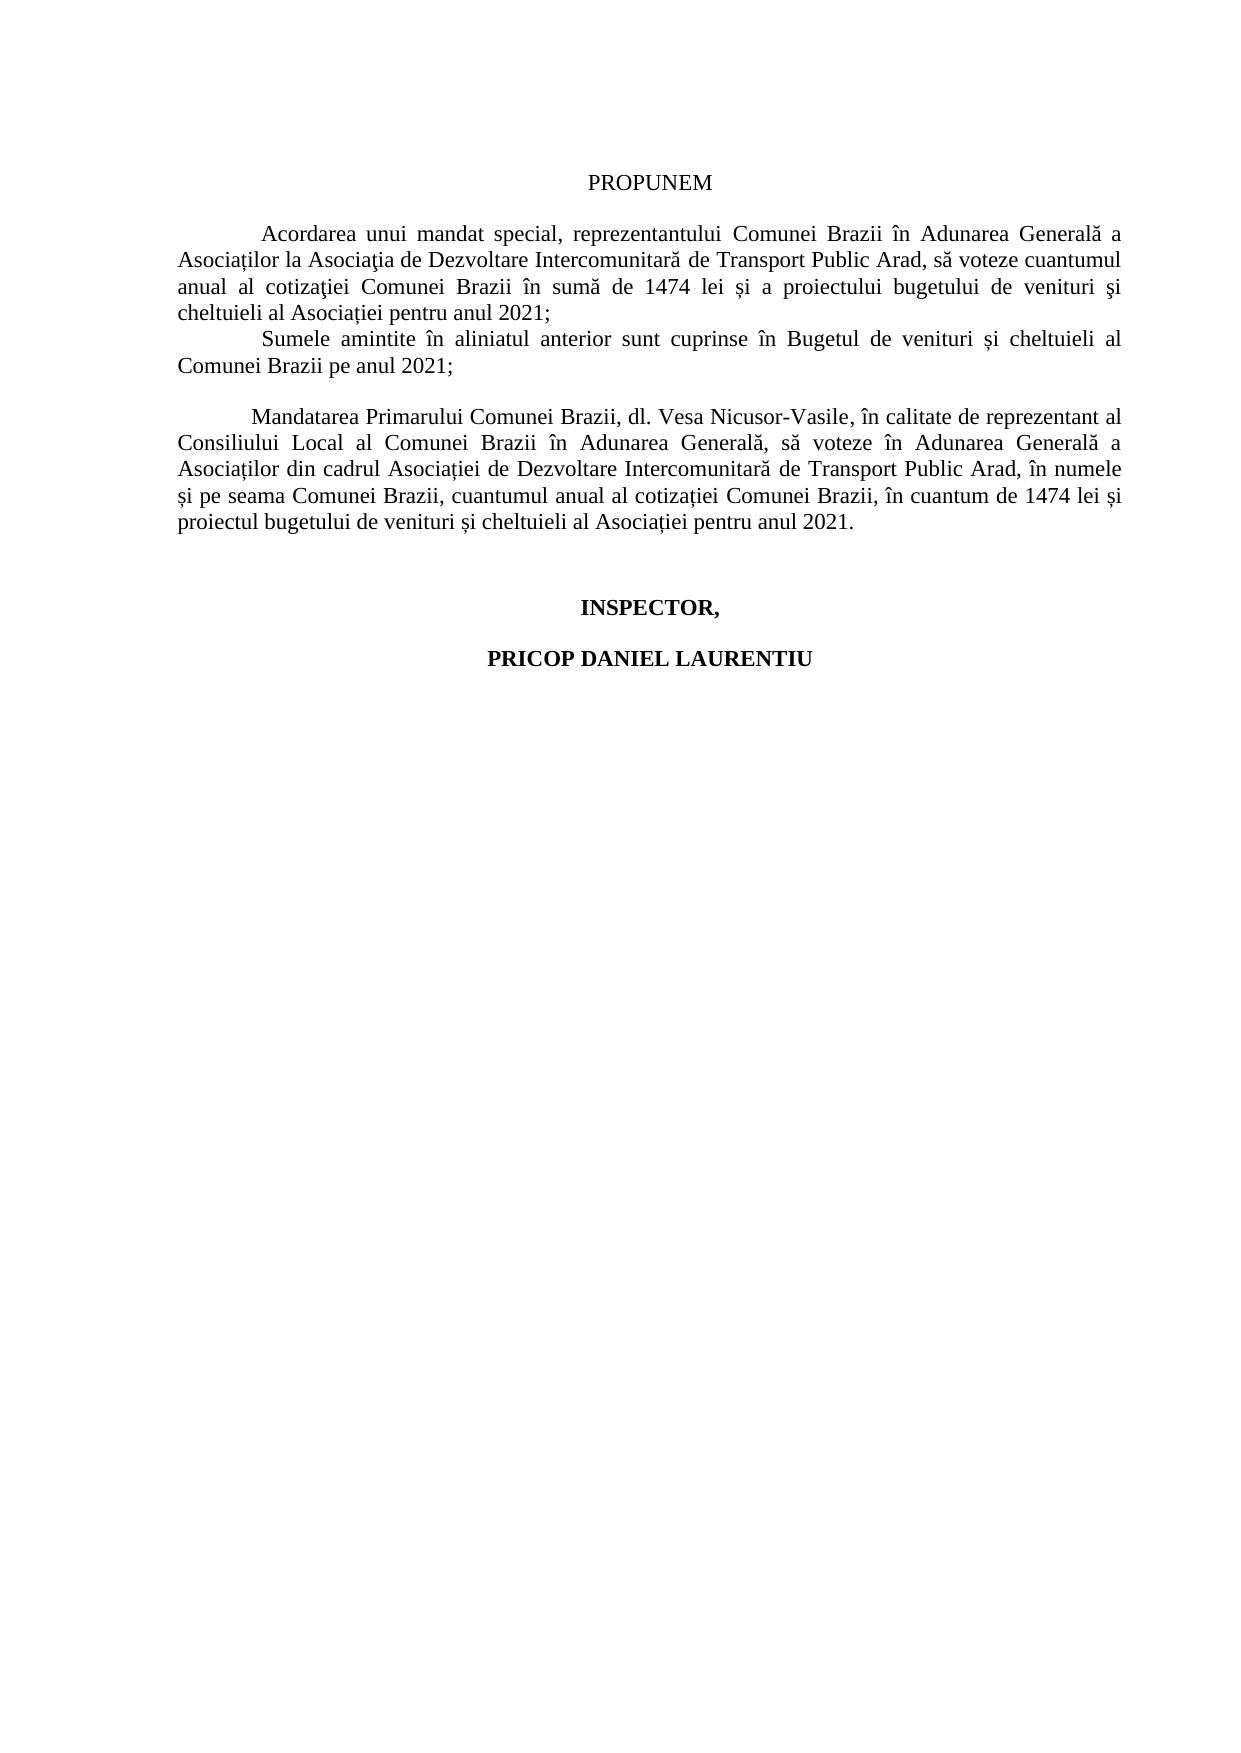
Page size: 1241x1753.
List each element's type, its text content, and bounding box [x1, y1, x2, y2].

text INSPECTOR, [177, 594, 1123, 621]
text Sumele amintite în aliniatul anterior sunt cuprinse în Bugetul de venituri și cheltuieli al Comunei Brazii pe anul 2021; [177, 325, 1123, 378]
text Acordarea unui mandat special, reprezentantului Comunei Brazii în Adunarea Generală a Asociaților la Asociaţia de Dezvoltare Intercomunitară de Transport Public Arad, să voteze cuantumul anual al cotizaţiei Comunei Brazii în sumă de 1474 lei și a proiectului bugetului de venituri şi cheltuieli al Asociației pentru anul 2021; [177, 220, 1122, 325]
text PRICOP DANIEL LAURENTIU [177, 645, 1123, 671]
text Mandatarea Primarului Comunei Brazii, dl. Vesa Nicusor-Vasile, în calitate de reprezentant al Consiliului Local al Comunei Brazii în Adunarea Generală, să voteze în Adunarea Generală a Asociaților din cadrul Asociației de Dezvoltare Intercomunitară de Transport Public Arad, în numele și pe seama Comunei Brazii, cuantumul anual al cotizației Comunei Brazii, în cuantum de 1474 lei și proiectul bugetului de venituri și cheltuieli al Asociației pentru anul 2021. [177, 403, 1122, 534]
text PROPUNEM [177, 169, 1123, 195]
